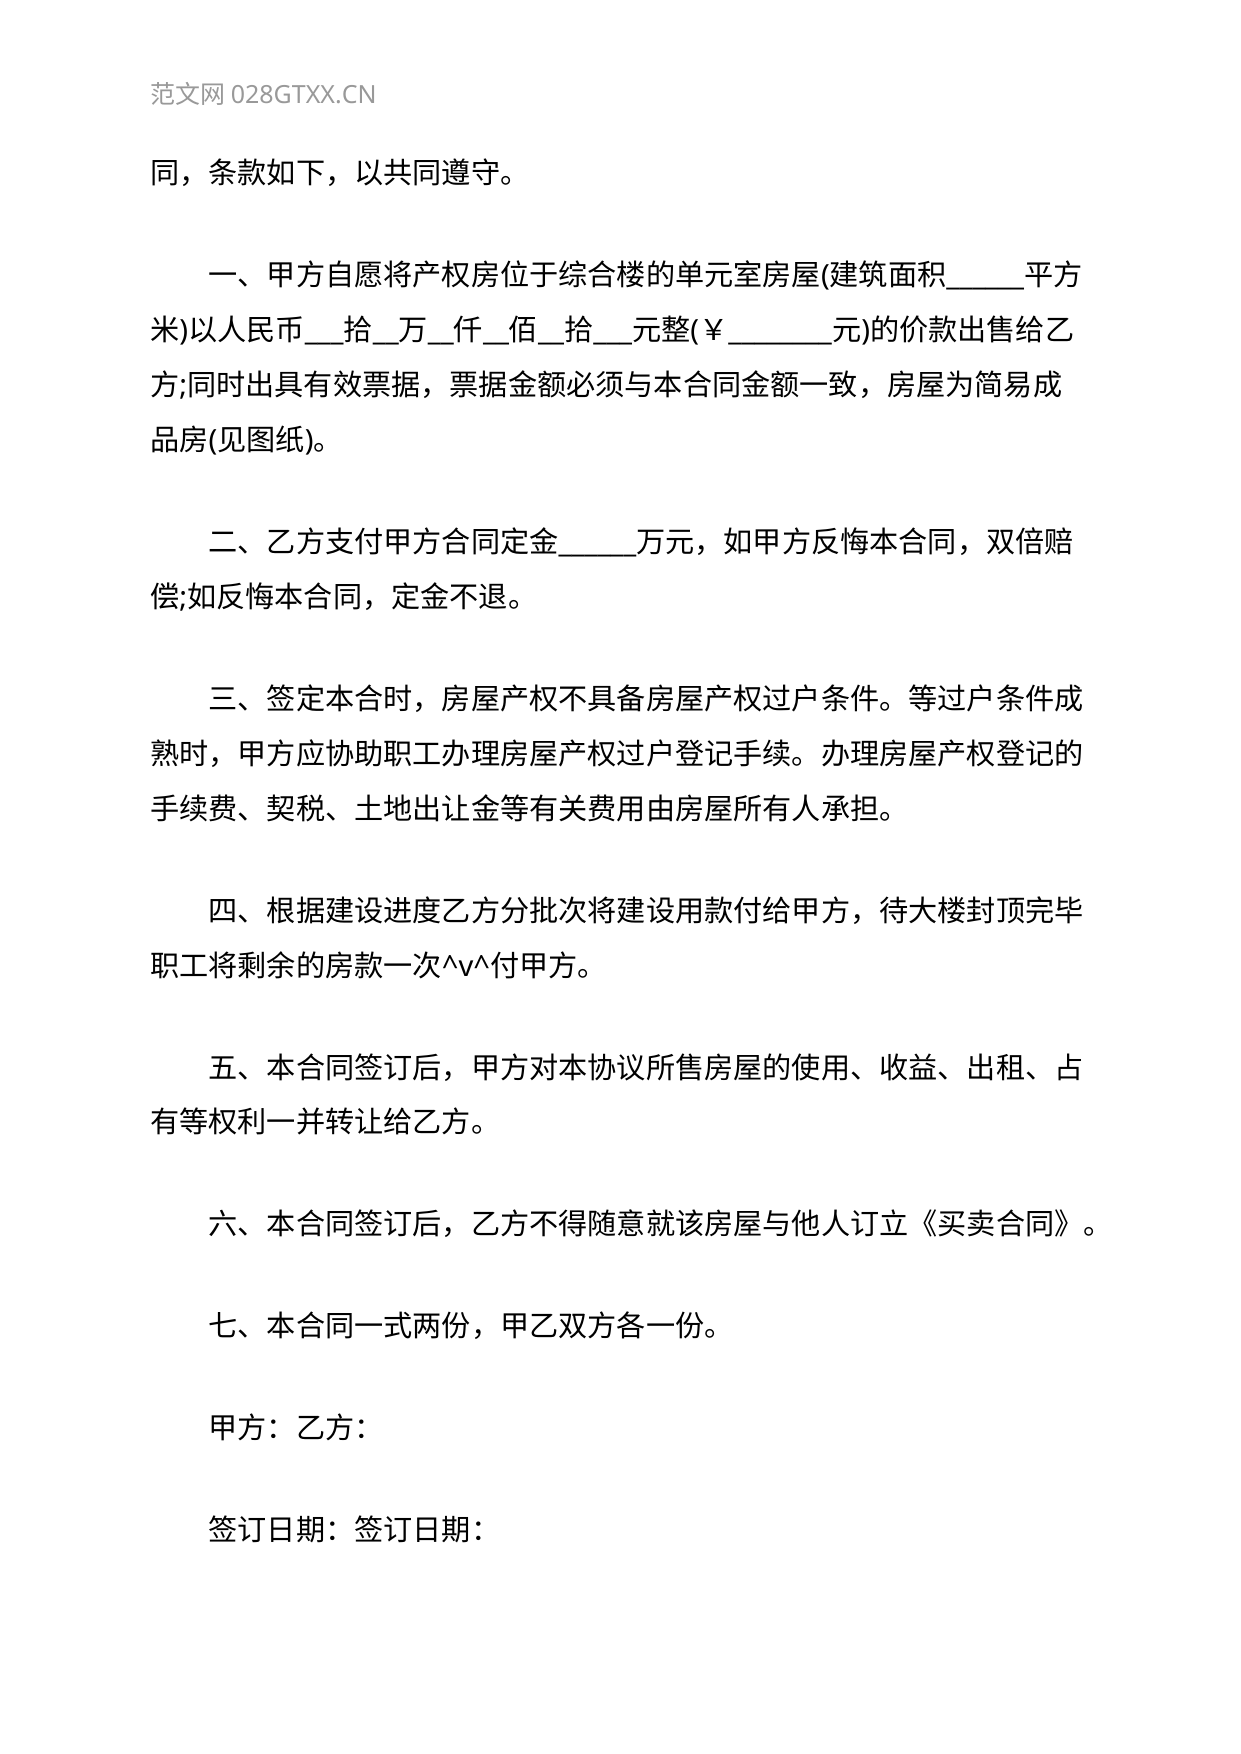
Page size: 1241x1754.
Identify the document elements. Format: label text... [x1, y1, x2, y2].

text 甲方：乙方： [150, 1404, 1090, 1447]
text 六、本合同签订后，乙方不得随意就该房屋与他人订立《买卖合同》。 [150, 1201, 1090, 1243]
text 三、签定本合时，房屋产权不具备房屋产权过户条件。等过户条件成熟时，甲方应协助职工办理房屋产权过户登记手续。办理房屋产权登记的手续费、契税、土地出让金等有关费用由房屋所有人承担。 [150, 676, 1090, 828]
text 二、乙方支付甲方合同定金______万元，如甲方反悔本合同，双倍赔偿;如反悔本合同，定金不退。 [150, 519, 1090, 616]
text 五、本合同签订后，甲方对本协议所售房屋的使用、收益、出租、占有等权利一并转让给乙方。 [150, 1044, 1090, 1141]
text 签订日期：签订日期： [150, 1506, 1090, 1548]
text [150, 150, 1090, 192]
text 七、本合同一式两份，甲乙双方各一份。 [150, 1303, 1090, 1345]
text 四、根据建设进度乙方分批次将建设用款付给甲方，待大楼封顶完毕职工将剩余的房款一次^v^付甲方。 [150, 887, 1090, 984]
text 一、甲方自愿将产权房位于综合楼的单元室房屋(建筑面积______平方米)以人民币___拾__万__仟__佰__拾___元整(￥________元)的价款出售给乙方;同时出具有效票据，票据金额必须与本合同金额一致，房屋为简易成品房(见图纸)。 [150, 252, 1090, 459]
